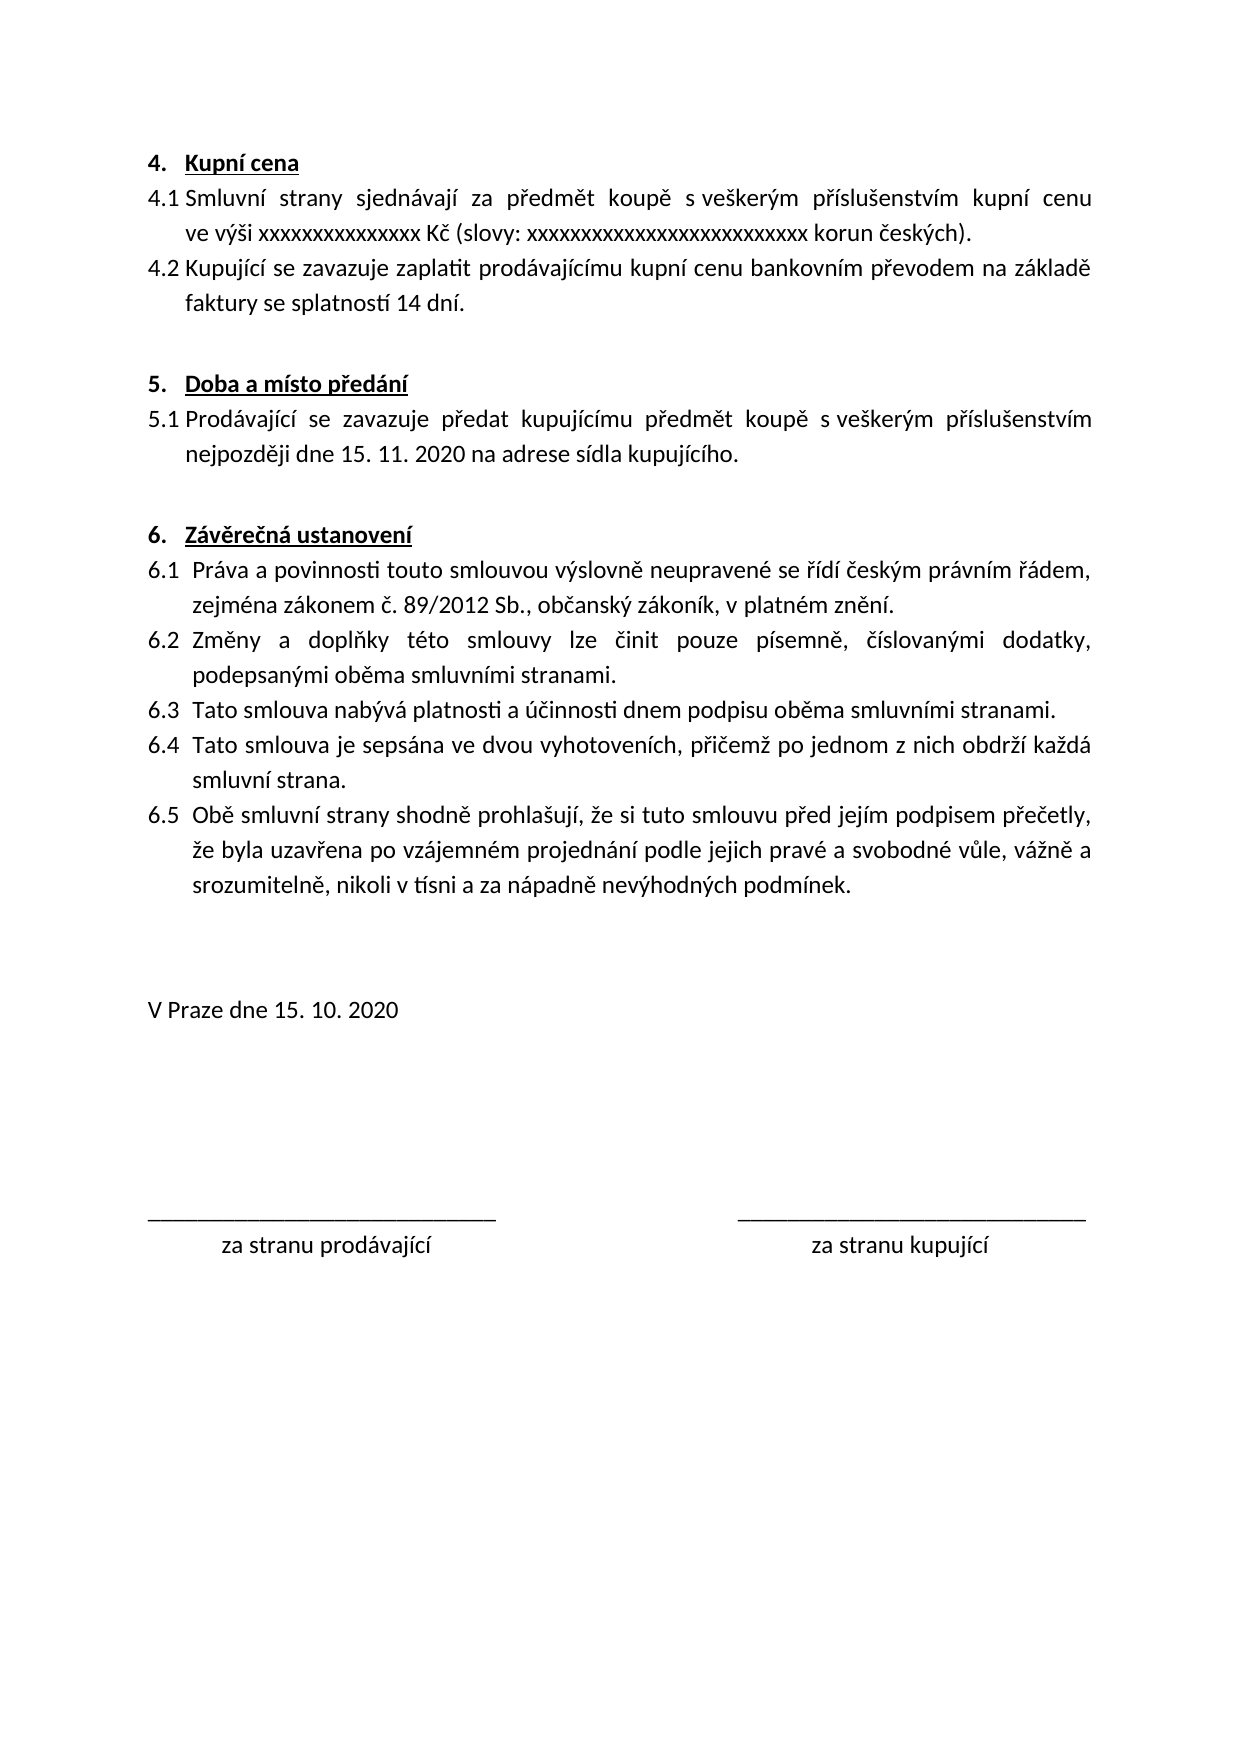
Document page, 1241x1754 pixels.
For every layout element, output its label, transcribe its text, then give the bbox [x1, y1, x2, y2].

list Obě smluvní strany shodně prohlašují, že si tuto smlouvu před jejím podpisem přečetly, že byla uzavřena po vzájemném projednání podle jejich pravé a svobodné vůle, vážně a srozumitelně, nikoli v tísni a za nápadně nevýhodných podmínek. [148, 799, 1093, 900]
list Změny a doplňky této smlouvy lze činit pouze písemně, číslovanými dodatky, podepsanými oběma smluvními stranami. [148, 624, 1093, 690]
text ____________________________ ____________________________ [148, 1194, 1093, 1225]
list Smluvní strany sjednávají za předmět koupě s veškerým příslušenstvím kupní cenu ve výši xxxxxxxxxxxxxxx Kč (slovy: xxxxxxxxxxxxxxxxxxxxxxxxxx korun českých). [148, 183, 1093, 248]
text V Praze dne 15. 10. 2020 [148, 991, 1093, 1025]
list Doba a místo předání [148, 368, 1093, 399]
list Závěrečná ustanovení [148, 519, 1093, 550]
text za stranu prodávající za stranu kupující [148, 1229, 1093, 1260]
list Kupující se zavazuje zaplatit prodávajícímu kupní cenu bankovním převodem na základě faktury se splatností 14 dní. [148, 253, 1093, 318]
list Práva a povinnosti touto smlouvou výslovně neupravené se řídí českým právním řádem, zejména zákonem č. 89/2012 Sb., občanský zákoník, v platném znění. [148, 554, 1093, 620]
list Kupní cena [148, 148, 1093, 178]
list Tato smlouva nabývá platnosti a účinnosti dnem podpisu oběma smluvními stranami. [148, 694, 1093, 725]
list Tato smlouva je sepsána ve dvou vyhotoveních, přičemž po jednom z nich obdrží každá smluvní strana. [148, 729, 1093, 795]
list Prodávající se zavazuje předat kupujícímu předmět koupě s veškerým příslušenstvím nejpozději dne 15. 11. 2020 na adrese sídla kupujícího. [148, 403, 1093, 469]
